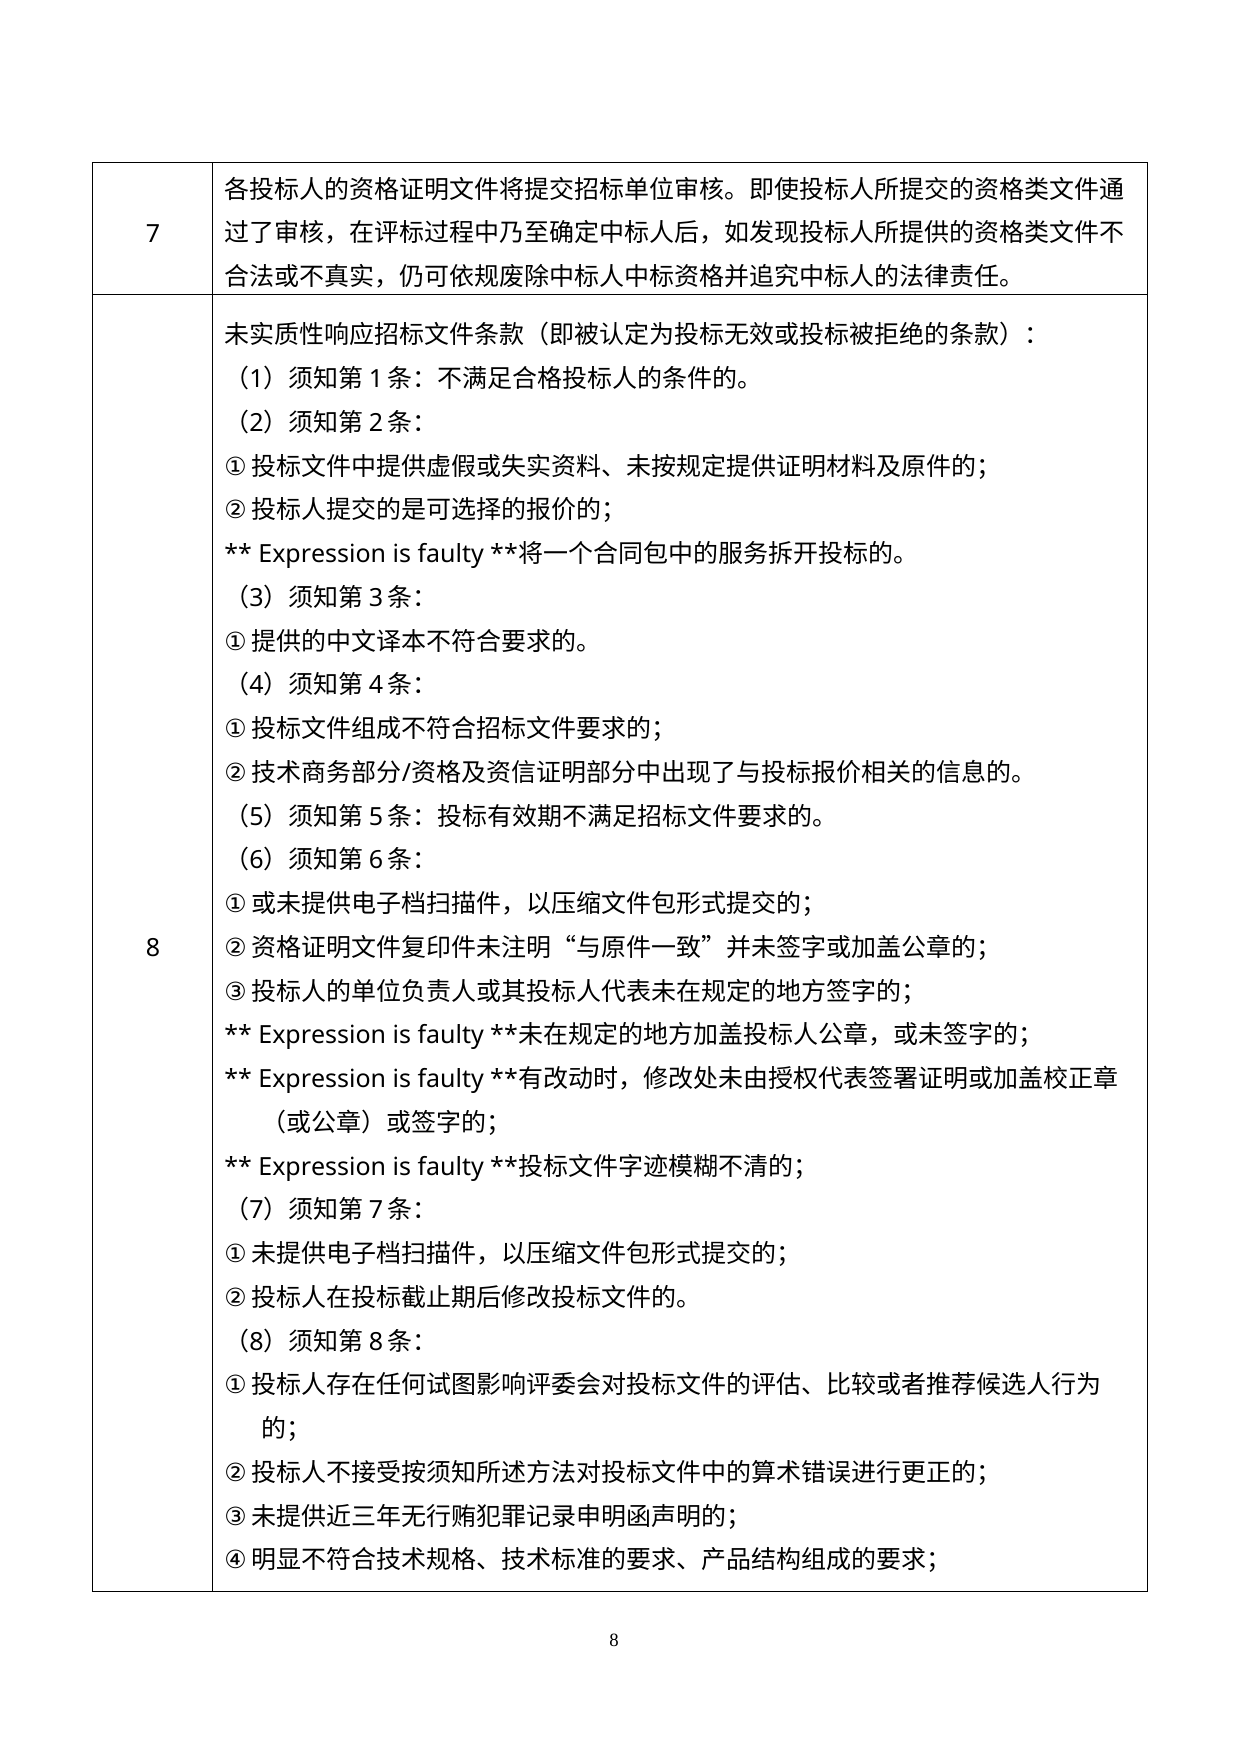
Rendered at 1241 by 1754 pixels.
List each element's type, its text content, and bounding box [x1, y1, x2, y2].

table_cell 8 [93, 295, 212, 1591]
table_cell 7 [93, 163, 212, 294]
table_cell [213, 295, 1147, 1591]
table_cell 各投标人的资格证明文件将提交招标单位审核。即使投标人所提交的资格类文件通过了审核，在评标过程中乃至确定中标人后，如发现投标人所提供的资格类文件不合法或不真实，仍可依规废除中标人中标资格并追究中标人的法律责任。 [213, 163, 1147, 294]
